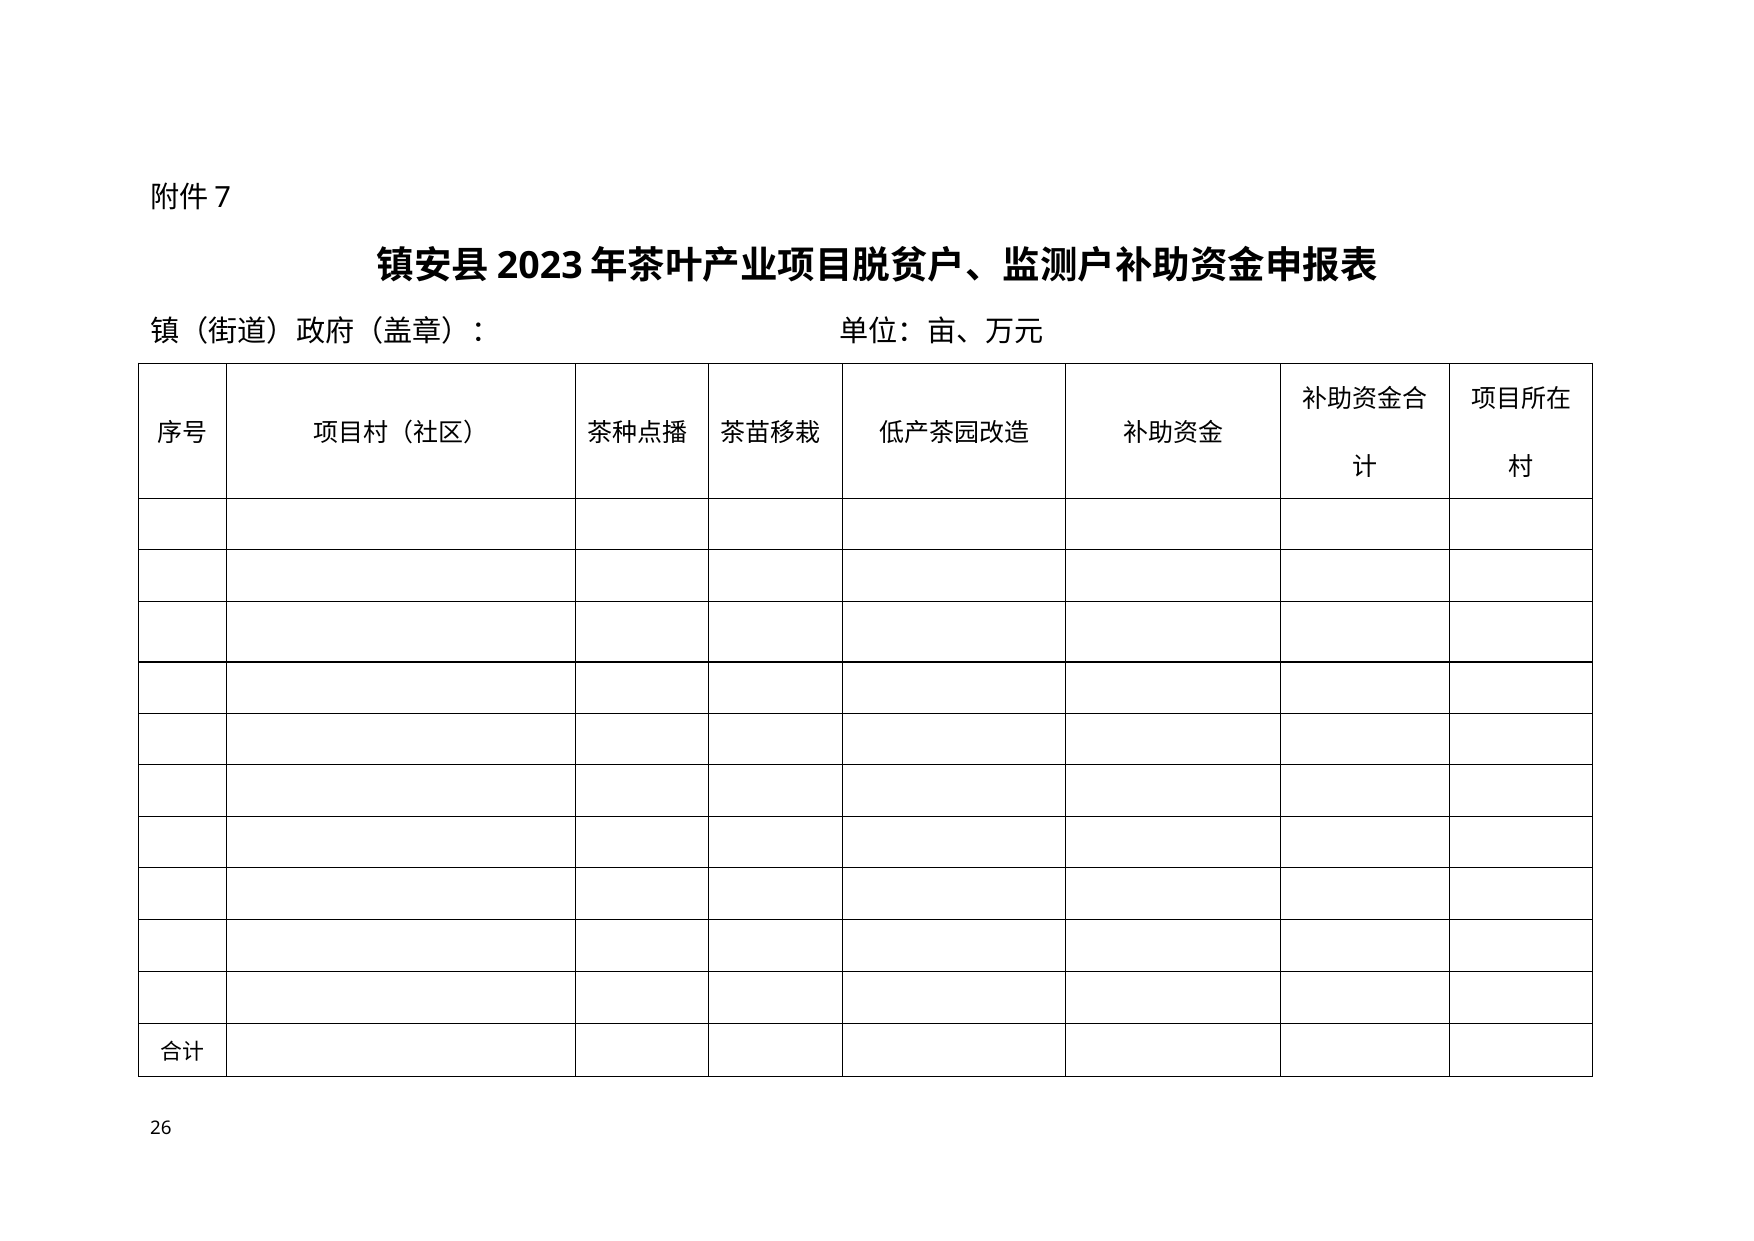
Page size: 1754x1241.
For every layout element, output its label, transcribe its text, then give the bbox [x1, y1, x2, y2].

table_cell [843, 972, 1065, 1023]
table_cell [709, 868, 842, 919]
table_cell [139, 499, 226, 549]
table_cell [709, 817, 842, 867]
table_cell [1281, 714, 1449, 764]
text 附件7 [150, 161, 1604, 228]
table_cell [1281, 868, 1449, 919]
table_cell [1066, 920, 1280, 971]
table_cell [843, 499, 1065, 549]
table_cell [709, 765, 842, 816]
table_cell [227, 714, 575, 764]
table_cell [1450, 868, 1592, 919]
table_cell [139, 920, 226, 971]
table_cell [1281, 1024, 1449, 1076]
table_cell [843, 765, 1065, 816]
table_cell [576, 1024, 708, 1076]
table_cell [576, 663, 708, 713]
table_cell [139, 868, 226, 919]
table_cell [1066, 499, 1280, 549]
text 镇安县2023年茶叶产业项目脱贫户、监测户补助资金申报表 [150, 228, 1604, 295]
table_cell [1281, 602, 1449, 661]
table_cell [1066, 817, 1280, 867]
table_cell [227, 920, 575, 971]
table_cell [576, 817, 708, 867]
table_cell [843, 817, 1065, 867]
table_cell [1066, 972, 1280, 1023]
table_cell [709, 499, 842, 549]
table_cell [709, 550, 842, 601]
table_cell [1450, 499, 1592, 549]
table_cell [1066, 663, 1280, 713]
table_cell [139, 550, 226, 601]
table_cell [1450, 817, 1592, 867]
table_header 低产茶园改造 [843, 364, 1065, 498]
table_cell [576, 765, 708, 816]
table_cell [843, 550, 1065, 601]
table_cell [1450, 663, 1592, 713]
table_cell [1281, 499, 1449, 549]
table_cell [139, 972, 226, 1023]
table_cell [843, 1024, 1065, 1076]
table_cell [709, 714, 842, 764]
table_cell [1450, 972, 1592, 1023]
table_cell [1281, 663, 1449, 713]
table_cell [1281, 765, 1449, 816]
table_cell [576, 602, 708, 661]
table_cell [709, 920, 842, 971]
table_cell [1281, 972, 1449, 1023]
table_cell [227, 663, 575, 713]
table_cell [1066, 1024, 1280, 1076]
table_cell [1450, 920, 1592, 971]
table_cell [843, 663, 1065, 713]
table_header 补助资金合计 [1281, 364, 1449, 498]
table_cell 合计 [139, 1024, 226, 1076]
table_cell [227, 868, 575, 919]
table_cell [1066, 714, 1280, 764]
table_cell [139, 817, 226, 867]
table_cell [1281, 550, 1449, 601]
table_cell [576, 868, 708, 919]
text 镇（街道）政府（盖章）： 单位：亩、万元 [150, 295, 1604, 362]
table_cell [709, 1024, 842, 1076]
table_cell [1450, 550, 1592, 601]
table_header 项目所在村 [1450, 364, 1592, 498]
table_cell [1281, 817, 1449, 867]
table_cell [1450, 765, 1592, 816]
table_header 茶苗移栽 [709, 364, 842, 498]
table_cell [227, 602, 575, 661]
table_cell [139, 714, 226, 764]
table_cell [1066, 602, 1280, 661]
table_cell [1450, 602, 1592, 661]
table_cell [1066, 550, 1280, 601]
table_header 补助资金 [1066, 364, 1280, 498]
table_cell [843, 714, 1065, 764]
table_cell [1450, 714, 1592, 764]
table_header 项目村（社区） [227, 364, 575, 498]
table_cell [1450, 1024, 1592, 1076]
table_cell [576, 714, 708, 764]
table_cell [843, 602, 1065, 661]
table_cell [576, 550, 708, 601]
table_cell [1066, 868, 1280, 919]
table_cell [227, 972, 575, 1023]
table_header 序号 [139, 364, 226, 498]
table_header 茶种点播 [576, 364, 708, 498]
table_cell [576, 972, 708, 1023]
table_cell [1066, 765, 1280, 816]
table_cell [1281, 920, 1449, 971]
table_cell [227, 765, 575, 816]
table_cell [139, 663, 226, 713]
table_cell [576, 499, 708, 549]
table_cell [139, 765, 226, 816]
table_cell [227, 817, 575, 867]
table_cell [227, 550, 575, 601]
table_cell [709, 972, 842, 1023]
table_cell [843, 920, 1065, 971]
table_cell [843, 868, 1065, 919]
table_cell [227, 1024, 575, 1076]
table_cell [139, 602, 226, 661]
table_cell [709, 602, 842, 661]
table_cell [227, 499, 575, 549]
table_cell [576, 920, 708, 971]
table_cell [709, 663, 842, 713]
